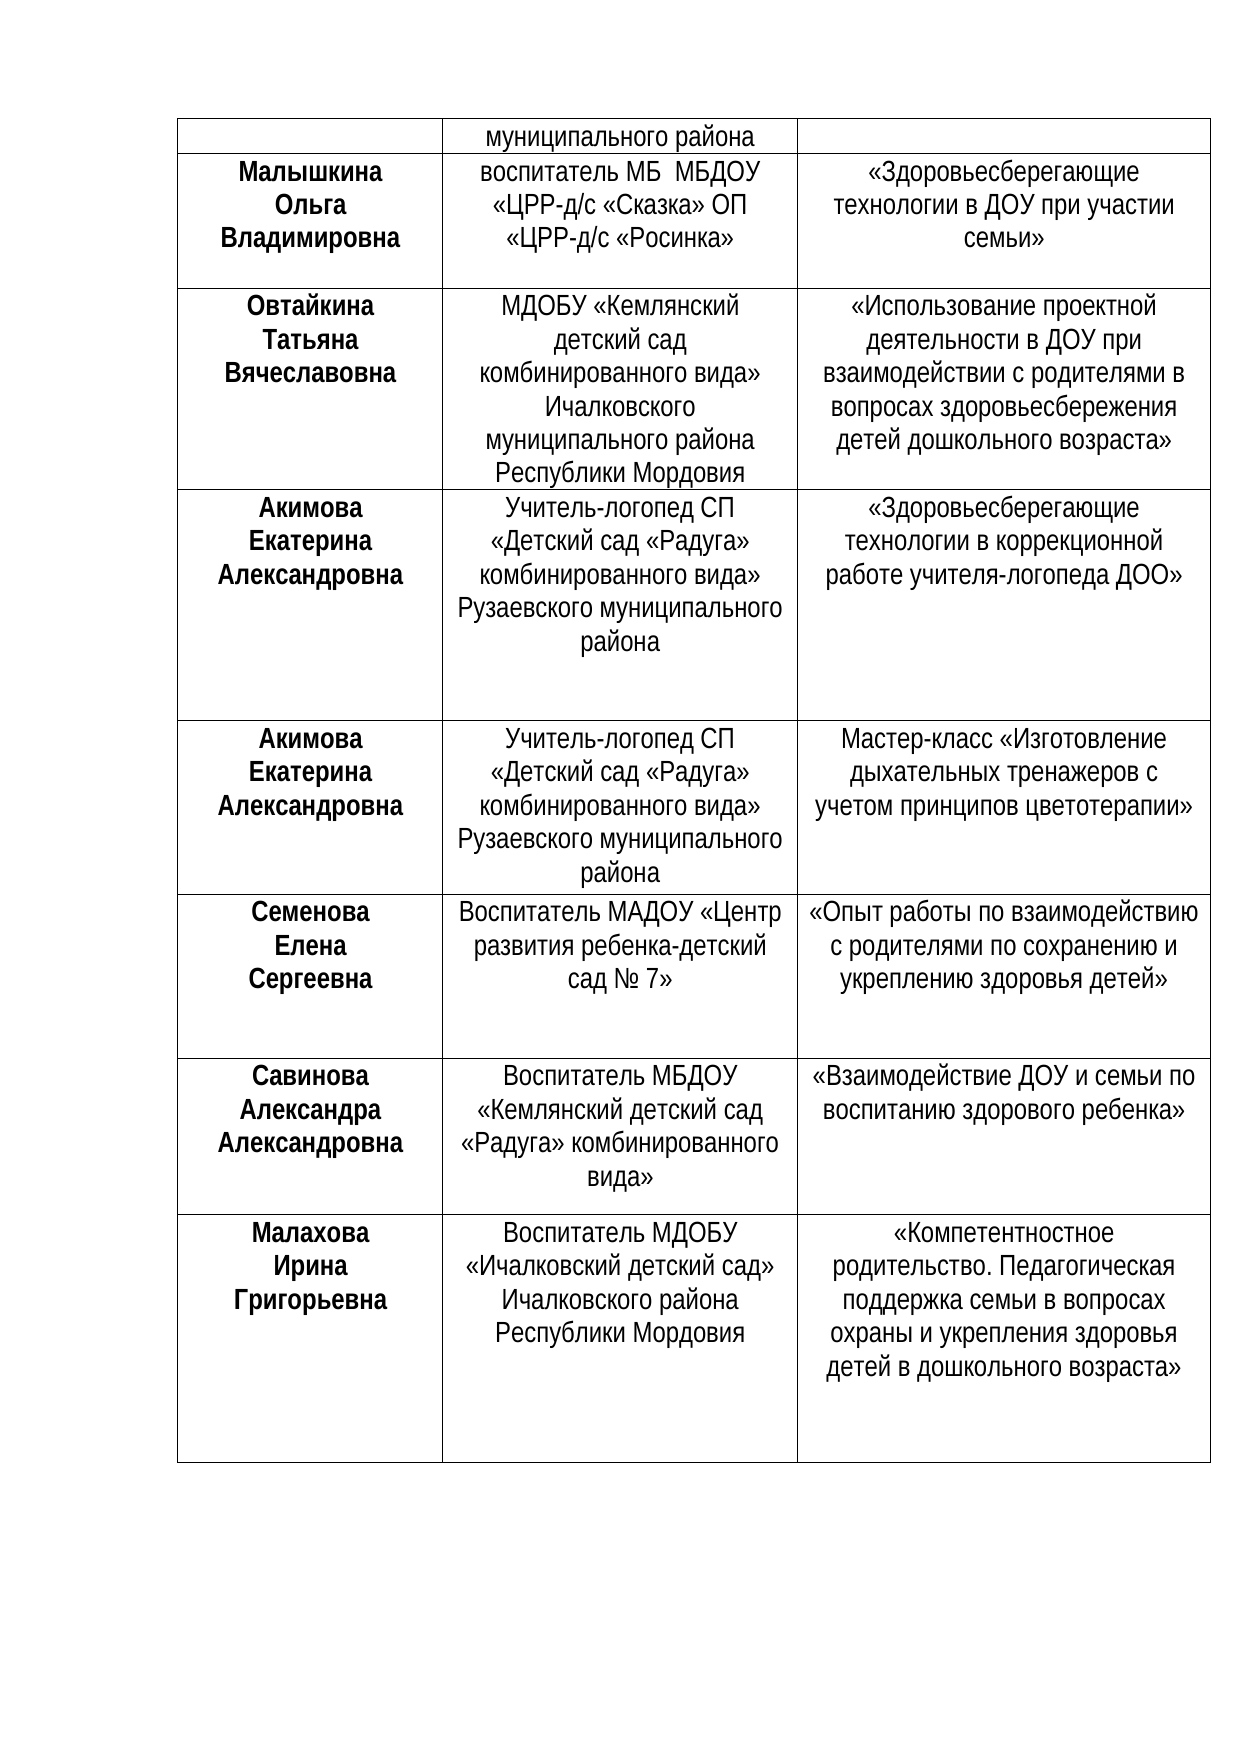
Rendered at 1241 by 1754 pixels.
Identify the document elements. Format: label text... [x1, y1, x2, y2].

table_cell Малахова Ирина Григорьевна [178, 1215, 442, 1462]
table_cell «Здоровьесберегающие технологии в коррекционной работе учителя-логопеда ДОО» [798, 490, 1210, 720]
table_cell Воспитатель МДОБУ «Ичалковский детский сад» Ичалковского района Республики Мордовия [443, 1215, 797, 1462]
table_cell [178, 119, 442, 153]
table_cell Воспитатель МАДОУ «Центр развития ребенка-детский сад № 7» [443, 895, 797, 1057]
table_cell Акимова Екатерина Александровна [178, 490, 442, 720]
table_cell Савинова Александра Александровна [178, 1059, 442, 1214]
table_cell Овтайкина Татьяна Вячеславовна [178, 289, 442, 489]
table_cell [798, 119, 1210, 153]
table_cell Воспитатель МБДОУ «Кемлянский детский сад «Радуга» комбинированного вида» [443, 1059, 797, 1214]
table_cell воспитатель МБ МБДОУ «ЦРР-д/с «Сказка» ОП «ЦРР-д/с «Росинка» [443, 154, 797, 287]
table_cell «Использование проектной деятельности в ДОУ при взаимодействии с родителями в вопросах здоровьесбережения детей дошкольного возраста» [798, 289, 1210, 489]
table_cell «Здоровьесберегающие технологии в ДОУ при участии семьи» [798, 154, 1210, 287]
table_cell Учитель-логопед СП «Детский сад «Радуга» комбинированного вида» Рузаевского муниципального района [443, 721, 797, 893]
table_cell «Компетентностное родительство. Педагогическая поддержка семьи в вопросах охраны и укрепления здоровья детей в дошкольного возраста» [798, 1215, 1210, 1462]
table_cell Мастер-класс «Изготовление дыхательных тренажеров с учетом принципов цветотерапии» [798, 721, 1210, 893]
table_cell МДОБУ «Кемлянский детский сад комбинированного вида» Ичалковского муниципального района Республики Мордовия [443, 289, 797, 489]
table_cell Семенова Елена Сергеевна [178, 895, 442, 1057]
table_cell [443, 119, 797, 153]
table_cell Учитель-логопед СП «Детский сад «Радуга» комбинированного вида» Рузаевского муниципального района [443, 490, 797, 720]
table_cell «Опыт работы по взаимодействию с родителями по сохранению и укреплению здоровья детей» [798, 895, 1210, 1057]
table_cell «Взаимодействие ДОУ и семьи по воспитанию здорового ребенка» [798, 1059, 1210, 1214]
table_cell Малышкина Ольга Владимировна [178, 154, 442, 287]
table_cell Акимова Екатерина Александровна [178, 721, 442, 893]
